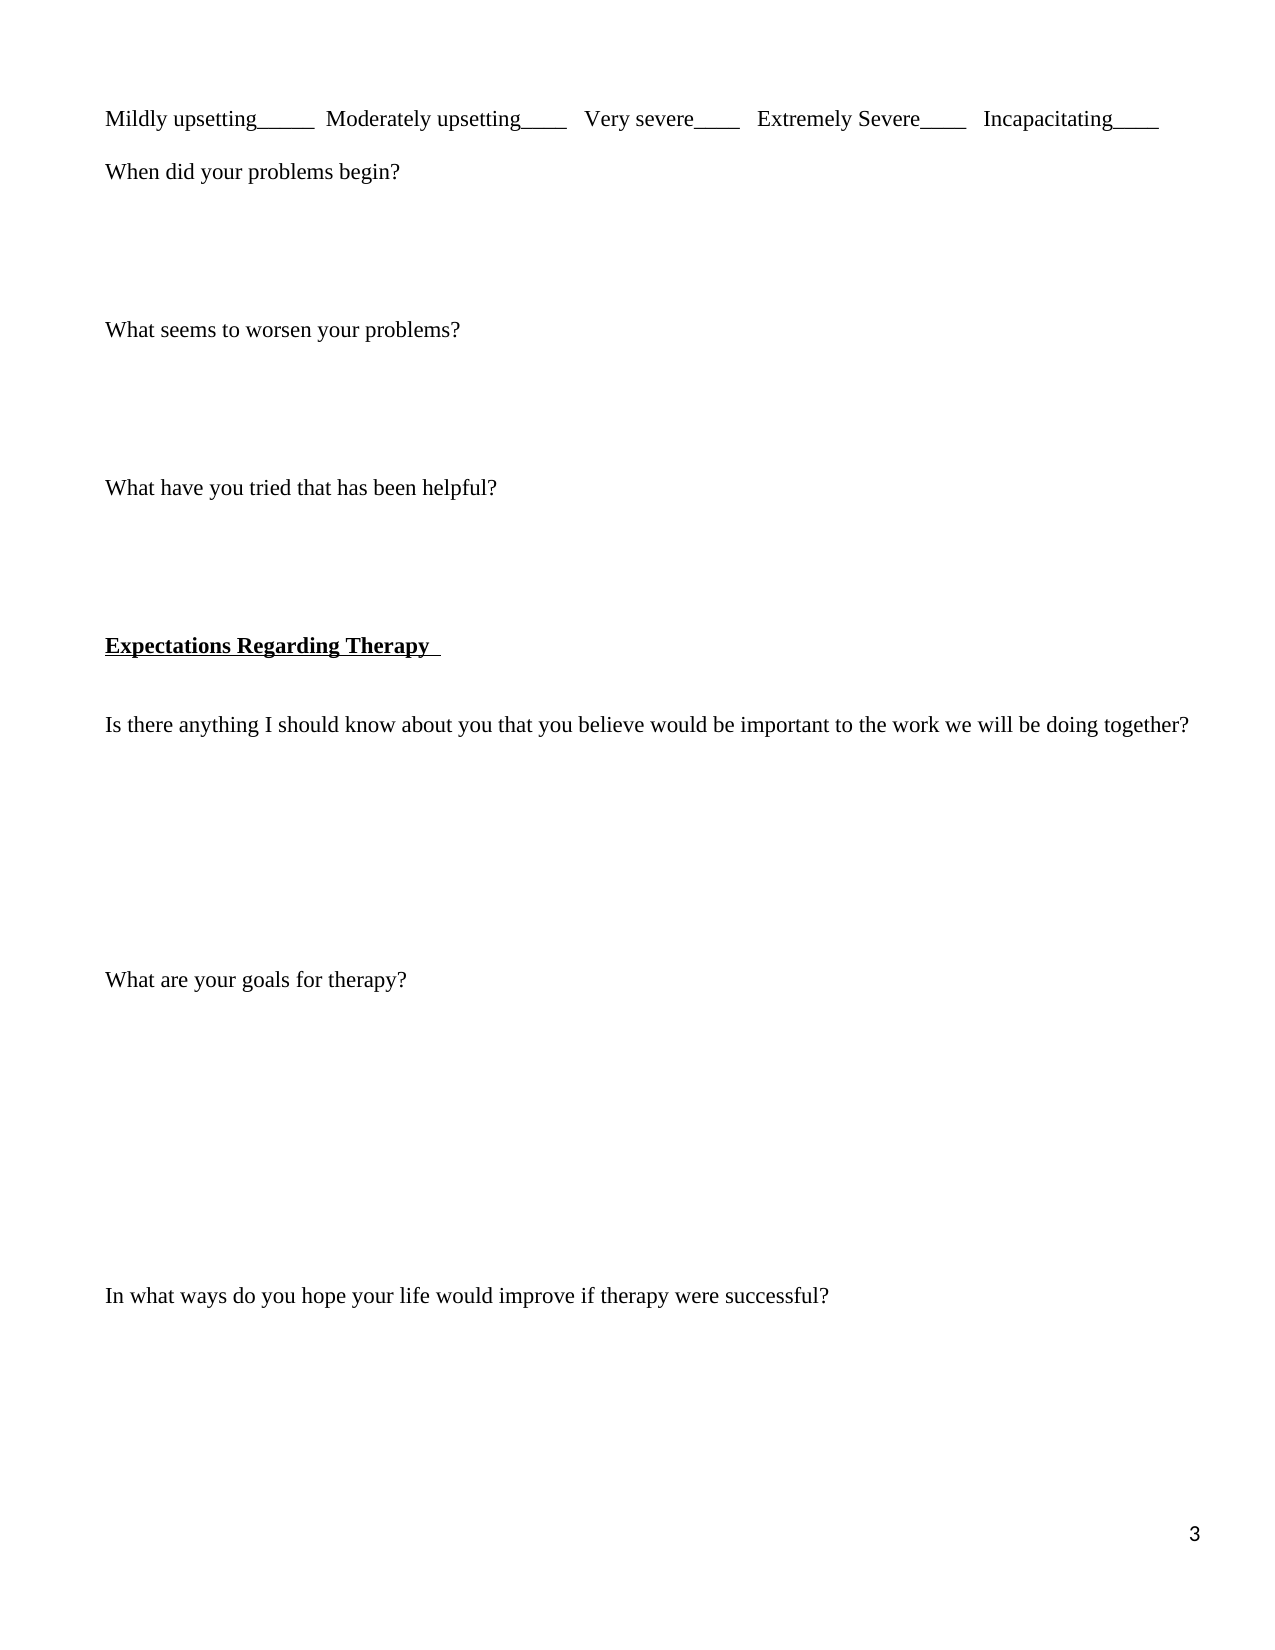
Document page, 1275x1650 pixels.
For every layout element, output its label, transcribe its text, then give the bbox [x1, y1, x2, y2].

text Expectations Regarding Therapy [105, 632, 1200, 658]
text Mildly upsetting_____ Moderately upsetting____ Very severe____ Extremely Severe____ Incapacitating____ [105, 105, 1200, 131]
text What have you tried that has been helpful? [105, 474, 1200, 500]
text What are your goals for therapy? [105, 966, 1200, 993]
text When did your problems begin? [105, 158, 1200, 184]
text What seems to worsen your problems? [105, 316, 1200, 342]
text In what ways do you hope your life would improve if therapy were successful? [105, 1283, 1200, 1309]
text Is there anything I should know about you that you believe would be important to the work we will be doing together? [105, 711, 1200, 737]
